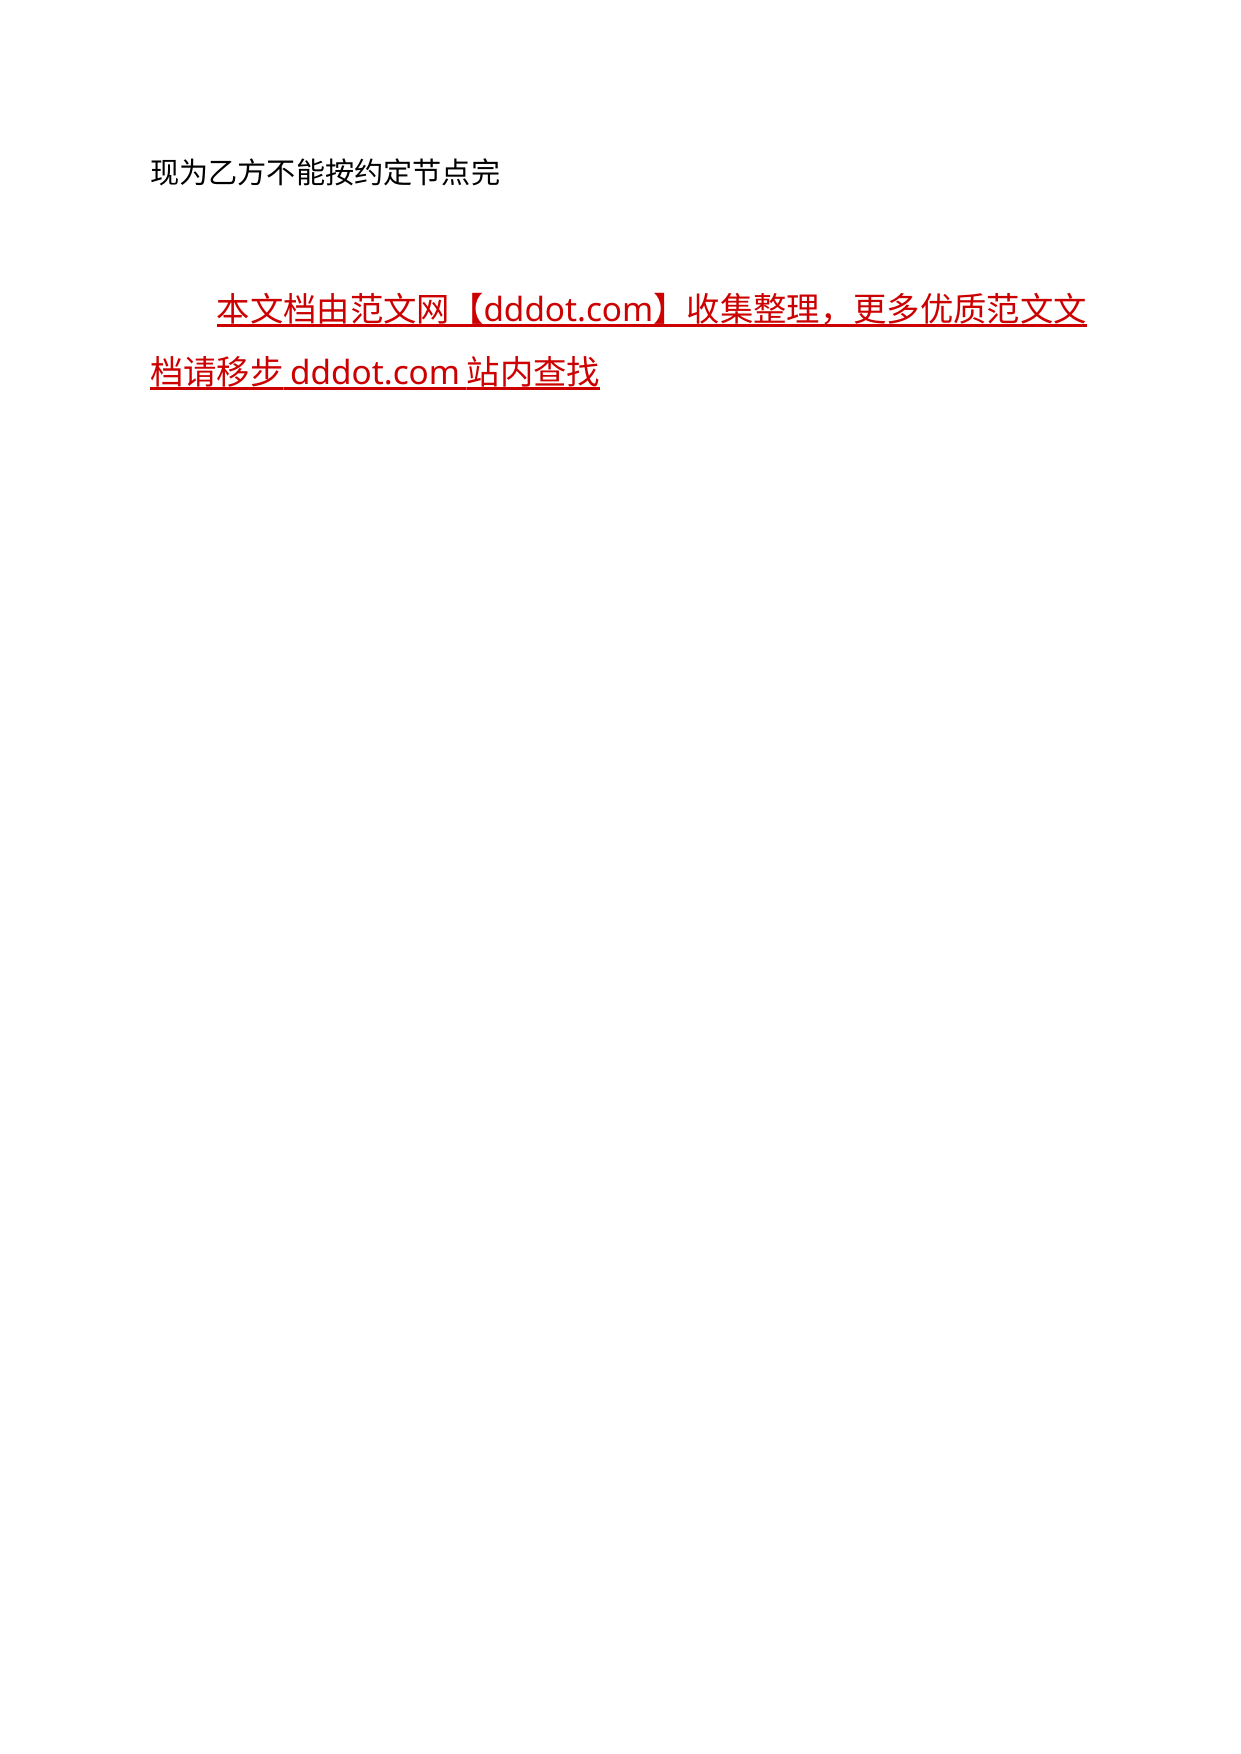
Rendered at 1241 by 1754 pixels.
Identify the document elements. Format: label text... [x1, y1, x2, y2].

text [150, 150, 1090, 192]
text 本文档由范文网【dddot.com】收集整理，更多优质范文文档请移步dddot.com站内查找 [150, 283, 1090, 394]
